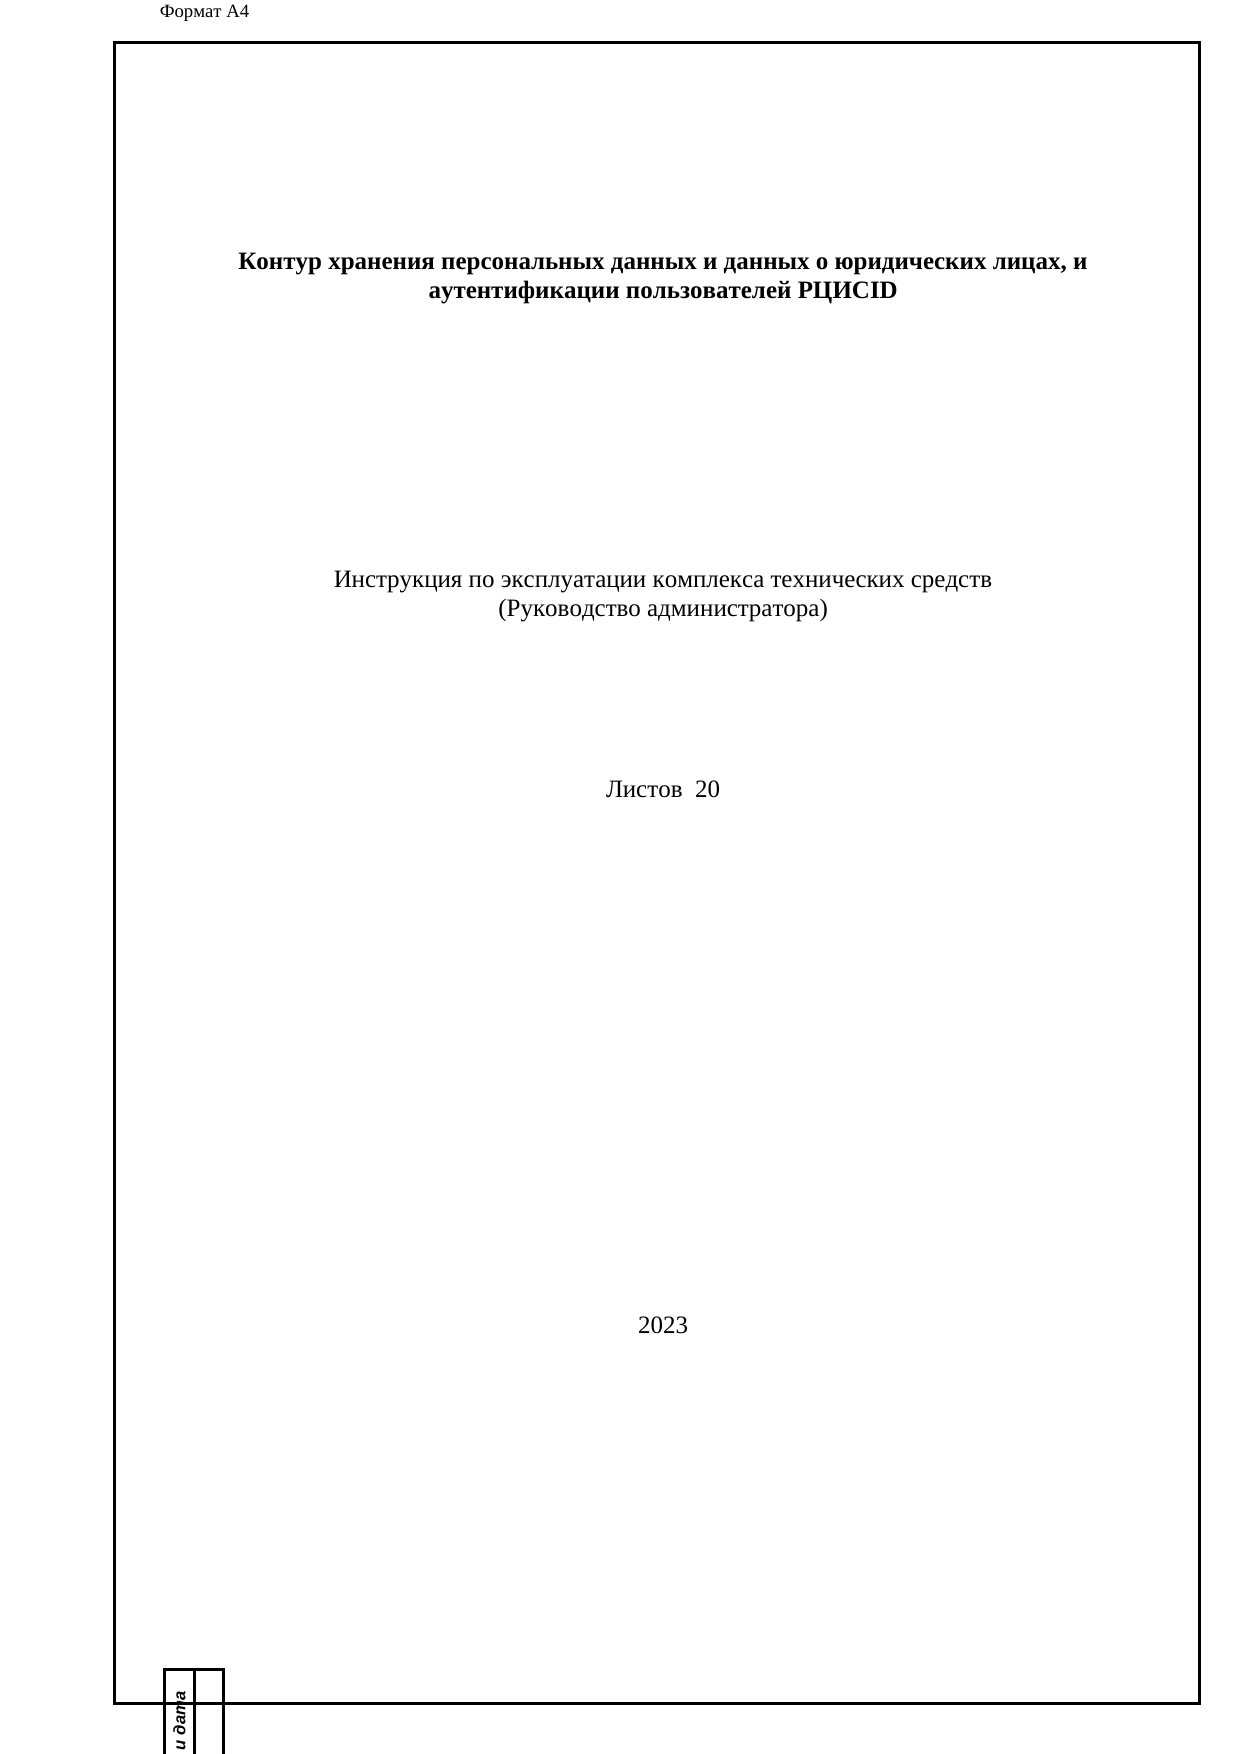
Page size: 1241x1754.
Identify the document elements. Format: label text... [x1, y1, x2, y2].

text Листов 20 [159, 774, 1166, 803]
text Контур хранения персональных данных и данных о юридических лицах, и аутентификации пользователей РЦИСID [159, 246, 1166, 304]
text Инструкция по эксплуатации комплекса технических средств [159, 564, 1166, 593]
text 2023 [159, 1310, 1166, 1339]
text (Руководство администратора) [159, 593, 1166, 621]
